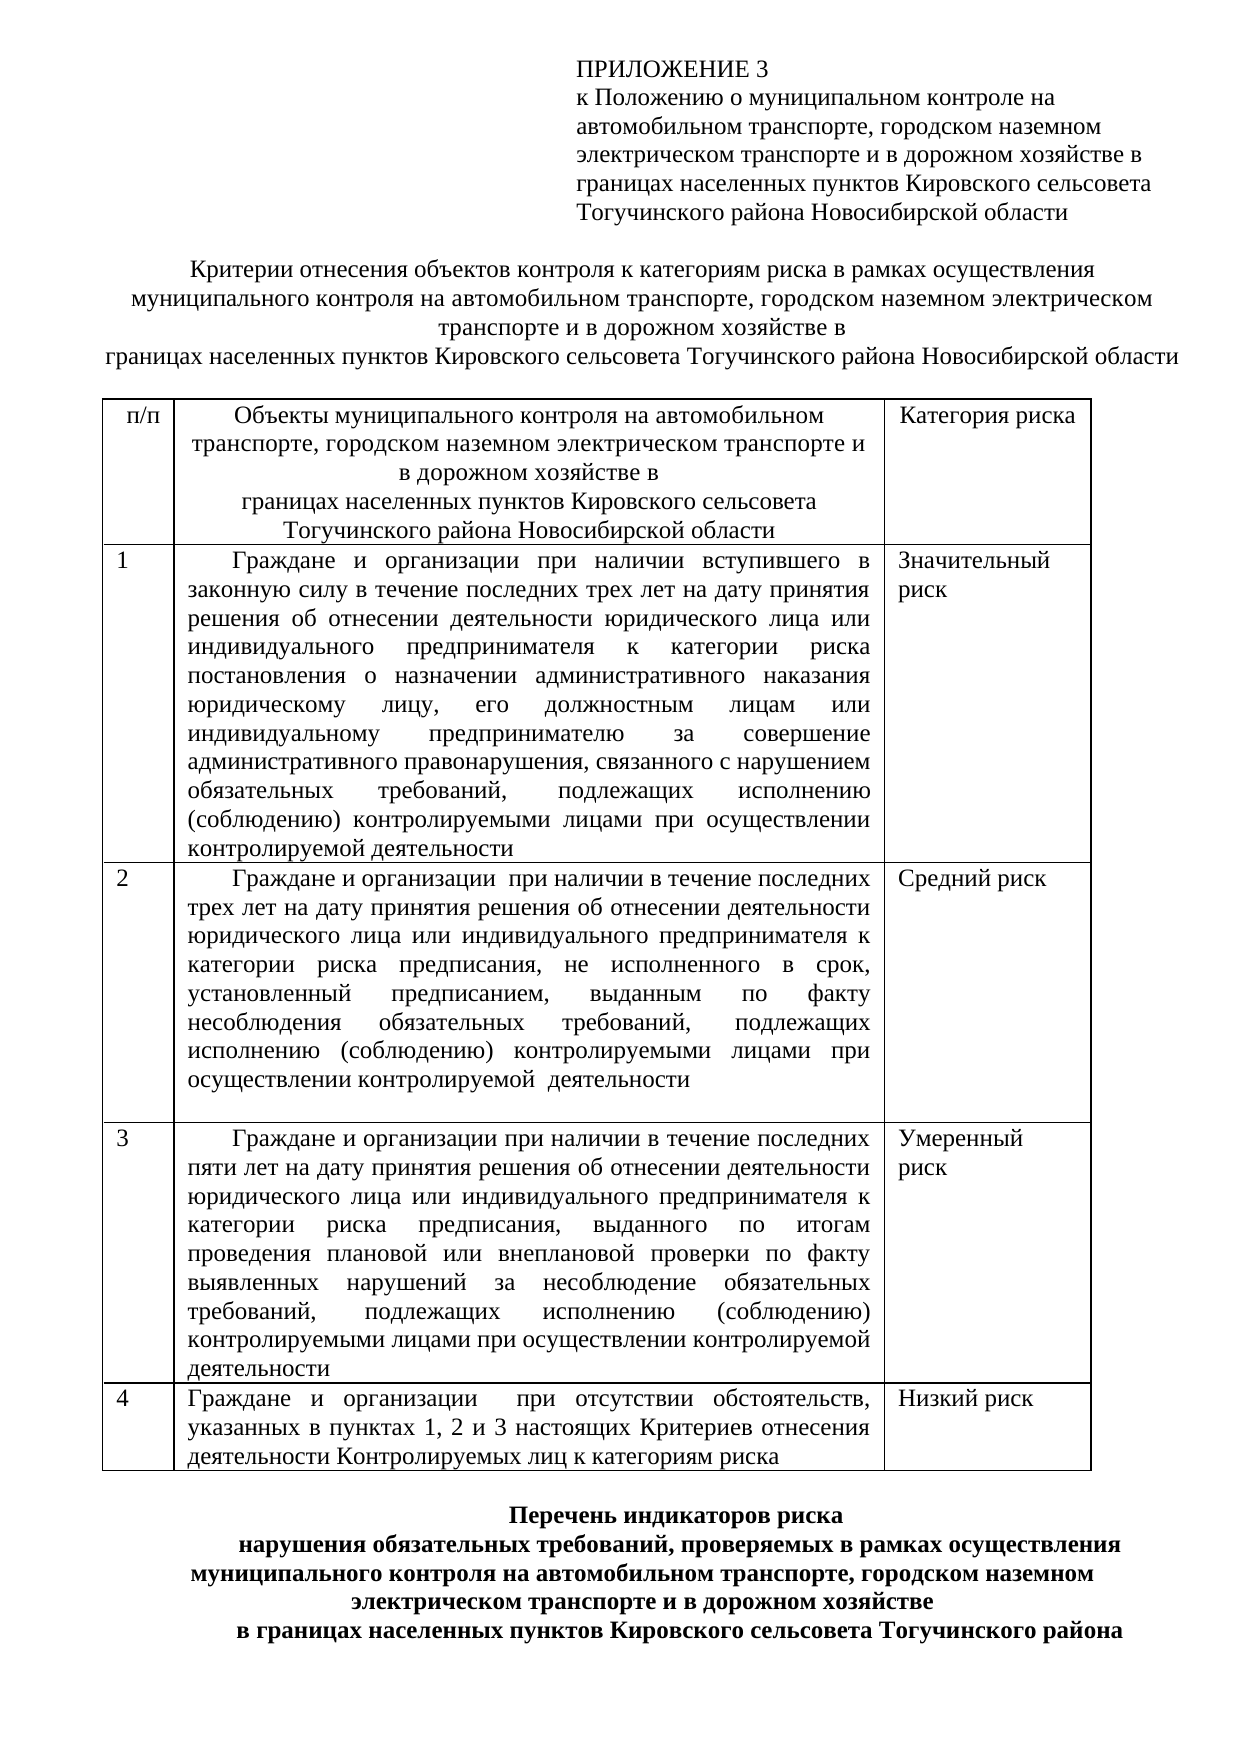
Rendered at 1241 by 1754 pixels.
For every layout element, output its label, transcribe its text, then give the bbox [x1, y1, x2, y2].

text к Положению о муниципальном контроле на автомобильном транспорте, городском наземном электрическом транспорте и в дорожном хозяйстве в границах населенных пунктов Кировского сельсовета Тогучинского района Новосибирской области [576, 82, 1181, 226]
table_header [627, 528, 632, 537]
text нарушения обязательных требований, проверяемых в рамках осуществления муниципального контроля на автомобильном транспорте, городском наземном электрическом транспорте и в дорожном хозяйстве [103, 1529, 1181, 1615]
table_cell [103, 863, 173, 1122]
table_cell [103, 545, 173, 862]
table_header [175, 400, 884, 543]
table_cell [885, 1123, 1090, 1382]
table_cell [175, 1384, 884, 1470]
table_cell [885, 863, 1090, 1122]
text Критерии отнесения объектов контроля к категориям риска в рамках осуществления муниципального контроля на автомобильном транспорте, городском наземном электрическом транспорте и в дорожном хозяйстве в [103, 254, 1181, 341]
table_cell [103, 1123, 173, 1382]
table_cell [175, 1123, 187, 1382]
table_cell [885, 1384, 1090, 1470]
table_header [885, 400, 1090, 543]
text границах населенных пунктов Кировского сельсовета Тогучинского района Новосибирской области [103, 341, 1181, 369]
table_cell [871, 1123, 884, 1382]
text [103, 1615, 1181, 1644]
text ПРИЛОЖЕНИЕ 3 [576, 59, 1181, 82]
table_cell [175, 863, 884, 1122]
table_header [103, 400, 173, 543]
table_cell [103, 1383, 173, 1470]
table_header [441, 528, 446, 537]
text Перечень индикаторов риска [103, 1500, 1181, 1529]
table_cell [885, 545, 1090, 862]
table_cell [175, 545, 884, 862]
